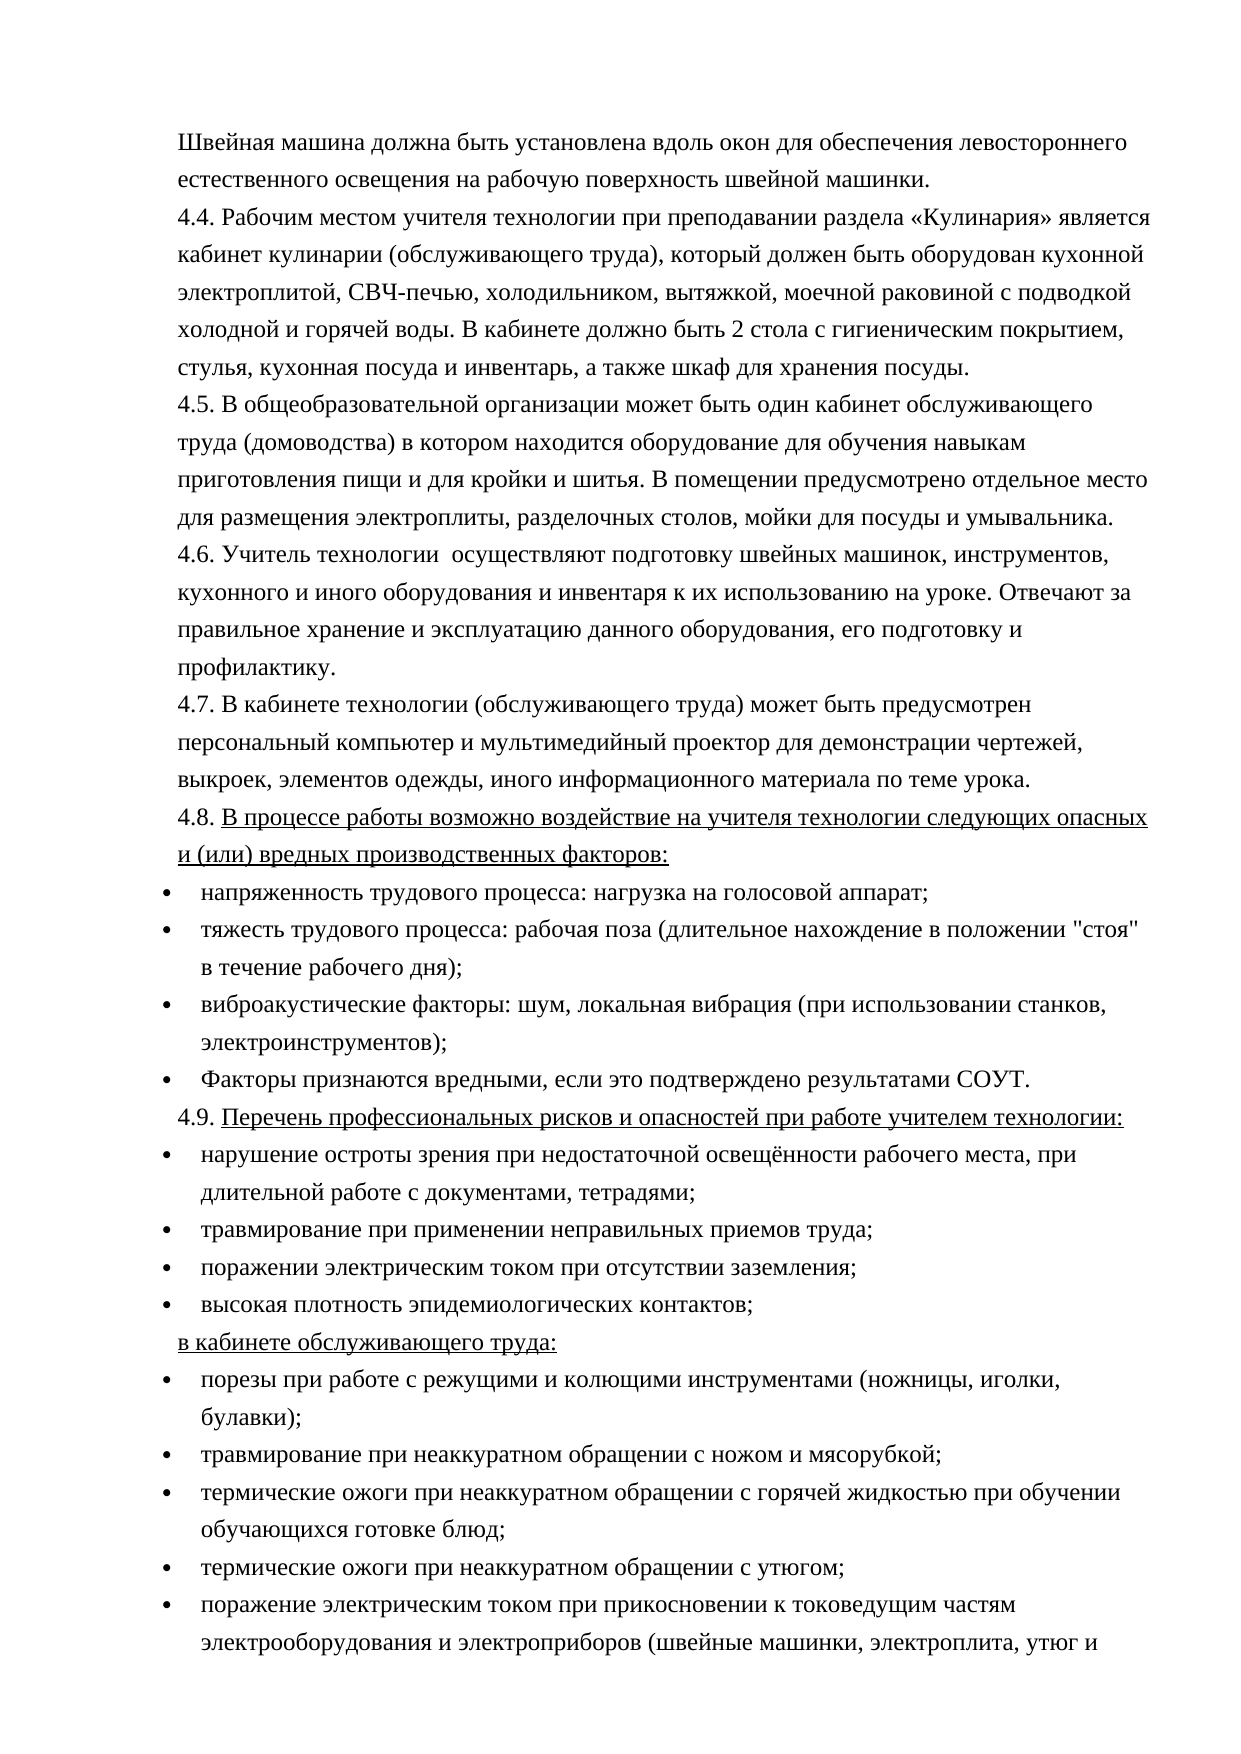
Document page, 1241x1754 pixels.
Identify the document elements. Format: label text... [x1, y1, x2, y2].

list Факторы признаются вредными, если это подтверждено результатами СОУТ. [163, 1056, 1152, 1093]
list тяжесть трудового процесса: рабочая поза (длительное нахождение в положении "стоя" в течение рабочего дня); [163, 906, 1152, 981]
text в кабинете обслуживающего труда: [177, 1318, 1152, 1356]
list нарушение остроты зрения при недостаточной освещённости рабочего места, при длительной работе с документами, тетрадями; [163, 1131, 1152, 1206]
list высокая плотность эпидемиологических контактов; [163, 1281, 1152, 1318]
list напряженность трудового процесса: нагрузка на голосовой аппарат; [163, 868, 1152, 906]
list травмирование при неаккуратном обращении с ножом и мясорубкой; [163, 1431, 1152, 1468]
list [163, 1581, 1152, 1656]
list поражении электрическим током при отсутствии заземления; [163, 1243, 1152, 1281]
text 4.9. Перечень профессиональных рисков и опасностей при работе учителем технологии: [177, 1093, 1152, 1131]
list термические ожоги при неаккуратном обращении с горячей жидкостью при обучении обучающихся готовке блюд; [163, 1468, 1152, 1543]
list виброакустические факторы: шум, локальная вибрация (при использовании станков, электроинструментов); [163, 981, 1152, 1056]
list травмирование при применении неправильных приемов труда; [163, 1206, 1152, 1243]
list порезы при работе с режущими и колющими инструментами (ножницы, иголки, булавки); [163, 1356, 1152, 1431]
list термические ожоги при неаккуратном обращении с утюгом; [163, 1543, 1152, 1581]
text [177, 118, 1152, 868]
